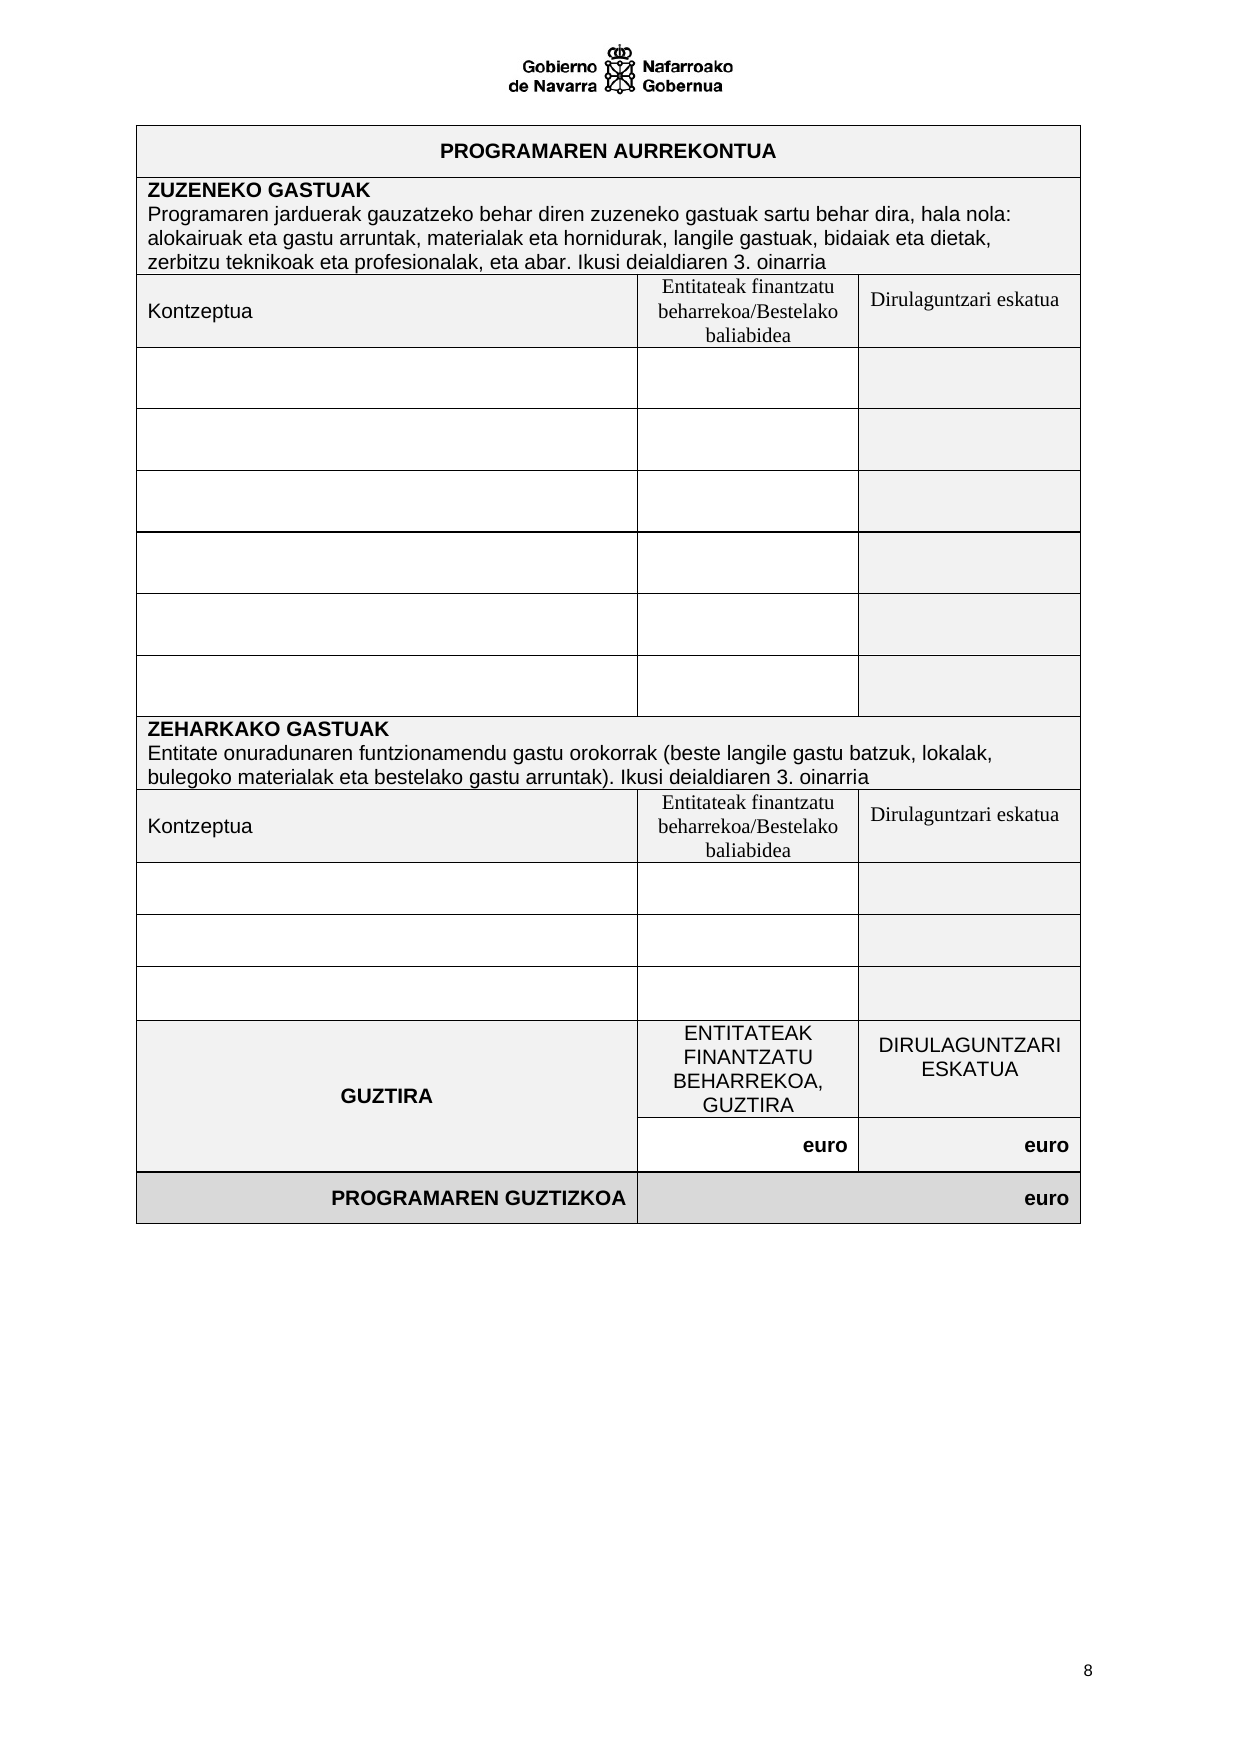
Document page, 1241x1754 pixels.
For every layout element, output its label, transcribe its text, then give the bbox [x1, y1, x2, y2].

table_cell Dirulaguntzari eskatua [859, 275, 1080, 347]
table_header PROGRAMAREN AURREKONTUA [137, 126, 1080, 177]
table_cell [638, 594, 858, 654]
table_cell Entitateak finantzatu beharrekoa/Bestelako baliabidea [638, 790, 858, 862]
table_cell euro [638, 1173, 1080, 1223]
table_cell PROGRAMAREN GUZTIZKOA [137, 1173, 637, 1223]
table_cell [859, 656, 1080, 716]
table_cell Kontzeptua [137, 275, 637, 347]
table_cell ZEHARKAKO GASTUAK Entitate onuradunaren funtzionamendu gastu orokorrak (beste langile gastu batzuk, lokalak, bulegoko materialak eta bestelako gastu arruntak). Ikusi deialdiaren 3. oinarria [137, 717, 1080, 789]
table_cell Dirulaguntzari eskatua [859, 790, 1080, 862]
table_cell [859, 471, 1080, 531]
table_cell DIRULAGUNTZARI ESKATUA [859, 1021, 1080, 1117]
picture [0, 0, 1241, 181]
table_cell [638, 967, 858, 1020]
table_cell [638, 533, 858, 593]
table_cell [859, 967, 1080, 1020]
table_cell euro [859, 1118, 1080, 1171]
table_cell [638, 863, 858, 914]
table_cell [859, 533, 1080, 593]
table_cell [137, 533, 637, 593]
table_cell [638, 915, 858, 966]
table_cell [638, 348, 858, 408]
table_cell [859, 348, 1080, 408]
table_cell [859, 409, 1080, 470]
table_cell [137, 594, 637, 654]
table_cell [137, 967, 637, 1020]
table_cell [137, 656, 637, 716]
table_cell [859, 915, 1080, 966]
table_cell ZUZENEKO GASTUAK Programaren jarduerak gauzatzeko behar diren zuzeneko gastuak sartu behar dira, hala nola: alokairuak eta gastu arruntak, materialak eta hornidurak, langile gastuak, bidaiak eta dietak, zerbitzu teknikoak eta profesionalak, eta abar. Ikusi deialdiaren 3. oinarria [137, 178, 1080, 273]
table_cell [638, 656, 858, 716]
table_cell [638, 409, 858, 470]
table_cell ENTITATEAK FINANTZATU BEHARREKOA, GUZTIRA [638, 1021, 858, 1117]
table_cell [638, 471, 858, 531]
table_cell GUZTIRA [137, 1021, 637, 1171]
table_cell Entitateak finantzatu beharrekoa/Bestelako baliabidea [638, 275, 858, 347]
table_cell euro [638, 1118, 858, 1171]
table_cell Kontzeptua [137, 790, 637, 862]
table_cell [137, 409, 637, 470]
table_cell [137, 863, 637, 914]
table_cell [137, 471, 637, 531]
table_cell [137, 348, 637, 408]
table_cell [859, 863, 1080, 914]
table_cell [859, 594, 1080, 654]
table_cell [137, 915, 637, 966]
